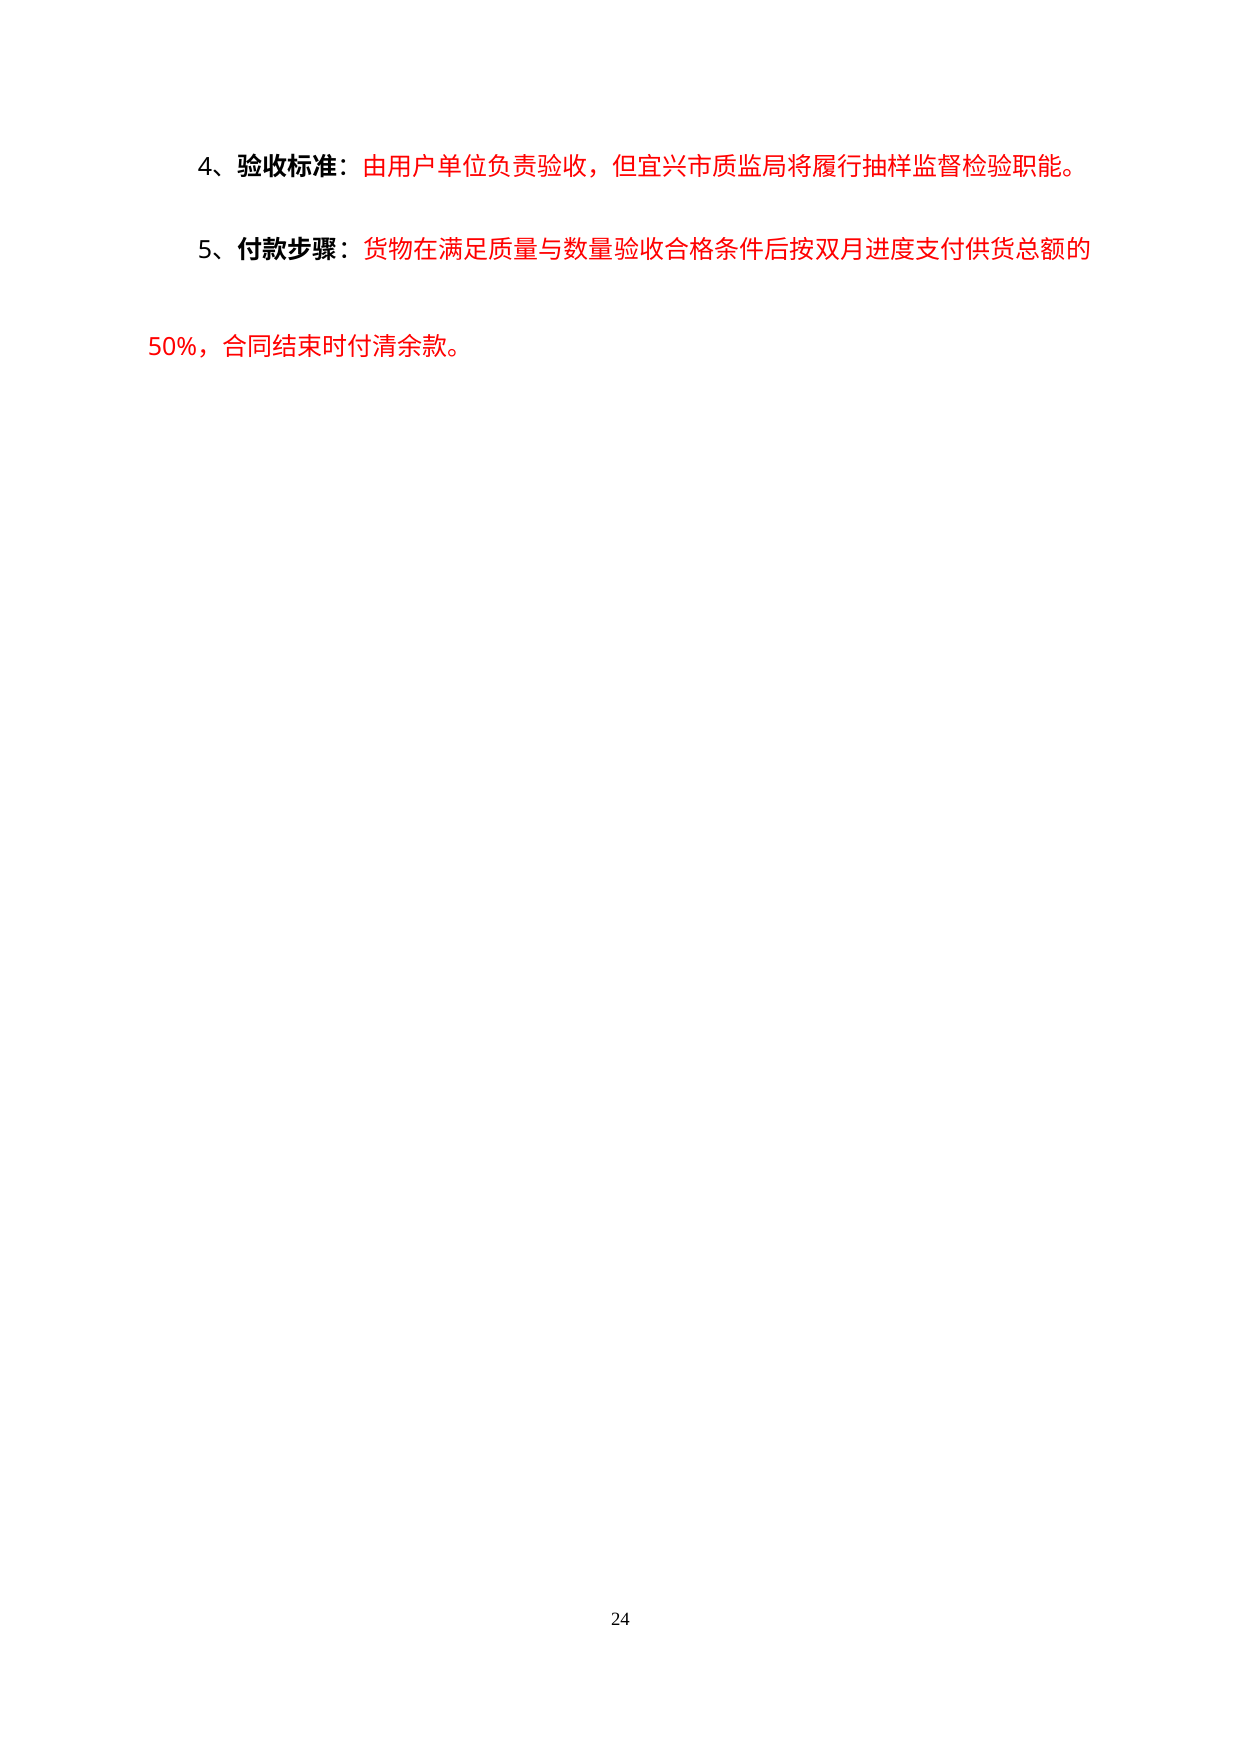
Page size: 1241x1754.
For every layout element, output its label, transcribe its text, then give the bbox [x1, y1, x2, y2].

text 4、验收标准：由用户单位负责验收，但宜兴市质监局将履行抽样监督检验职能。 [148, 132, 1092, 197]
text 5、付款步骤：货物在满足质量与数量验收合格条件后按双月进度支付供货总额的50%，合同结束时付清余款。 [148, 215, 1092, 377]
